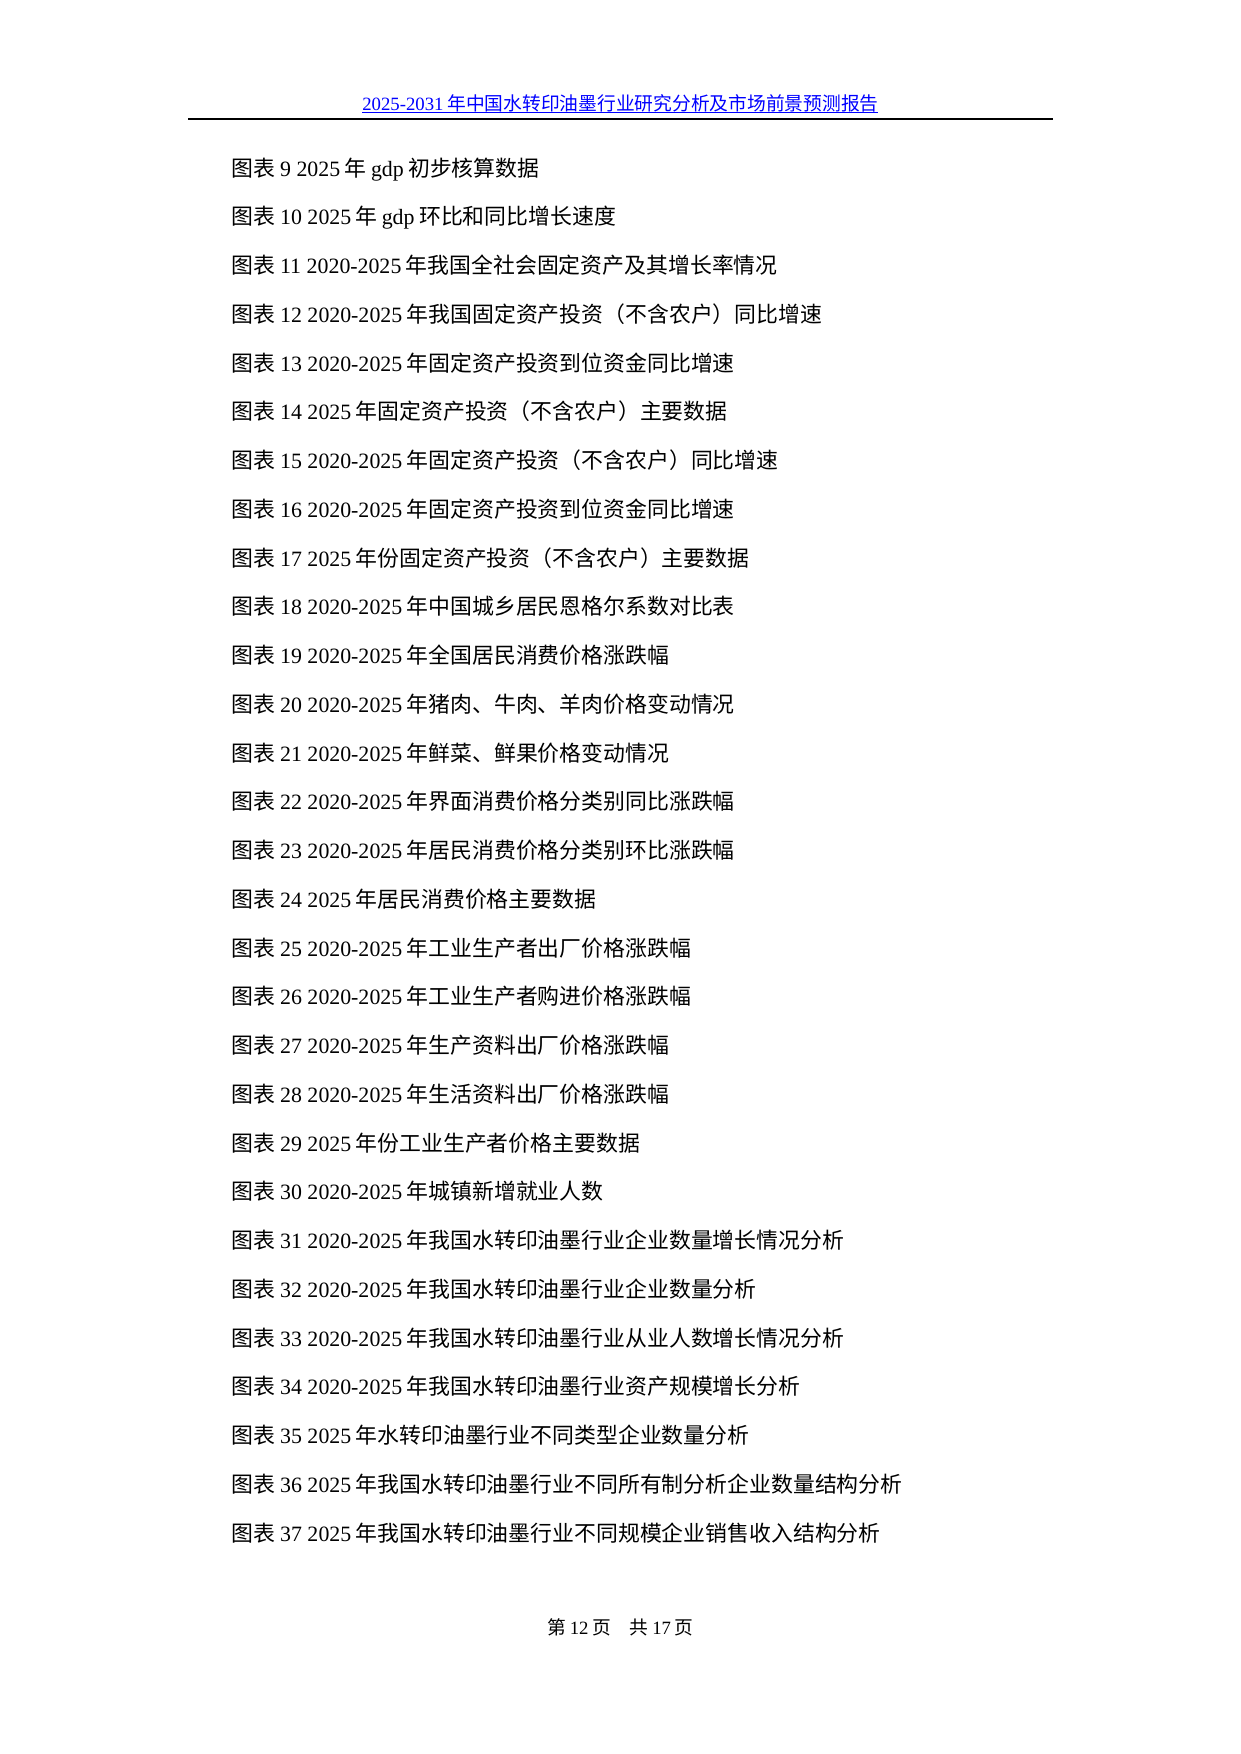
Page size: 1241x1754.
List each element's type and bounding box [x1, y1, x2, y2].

text [187, 150, 1053, 1548]
